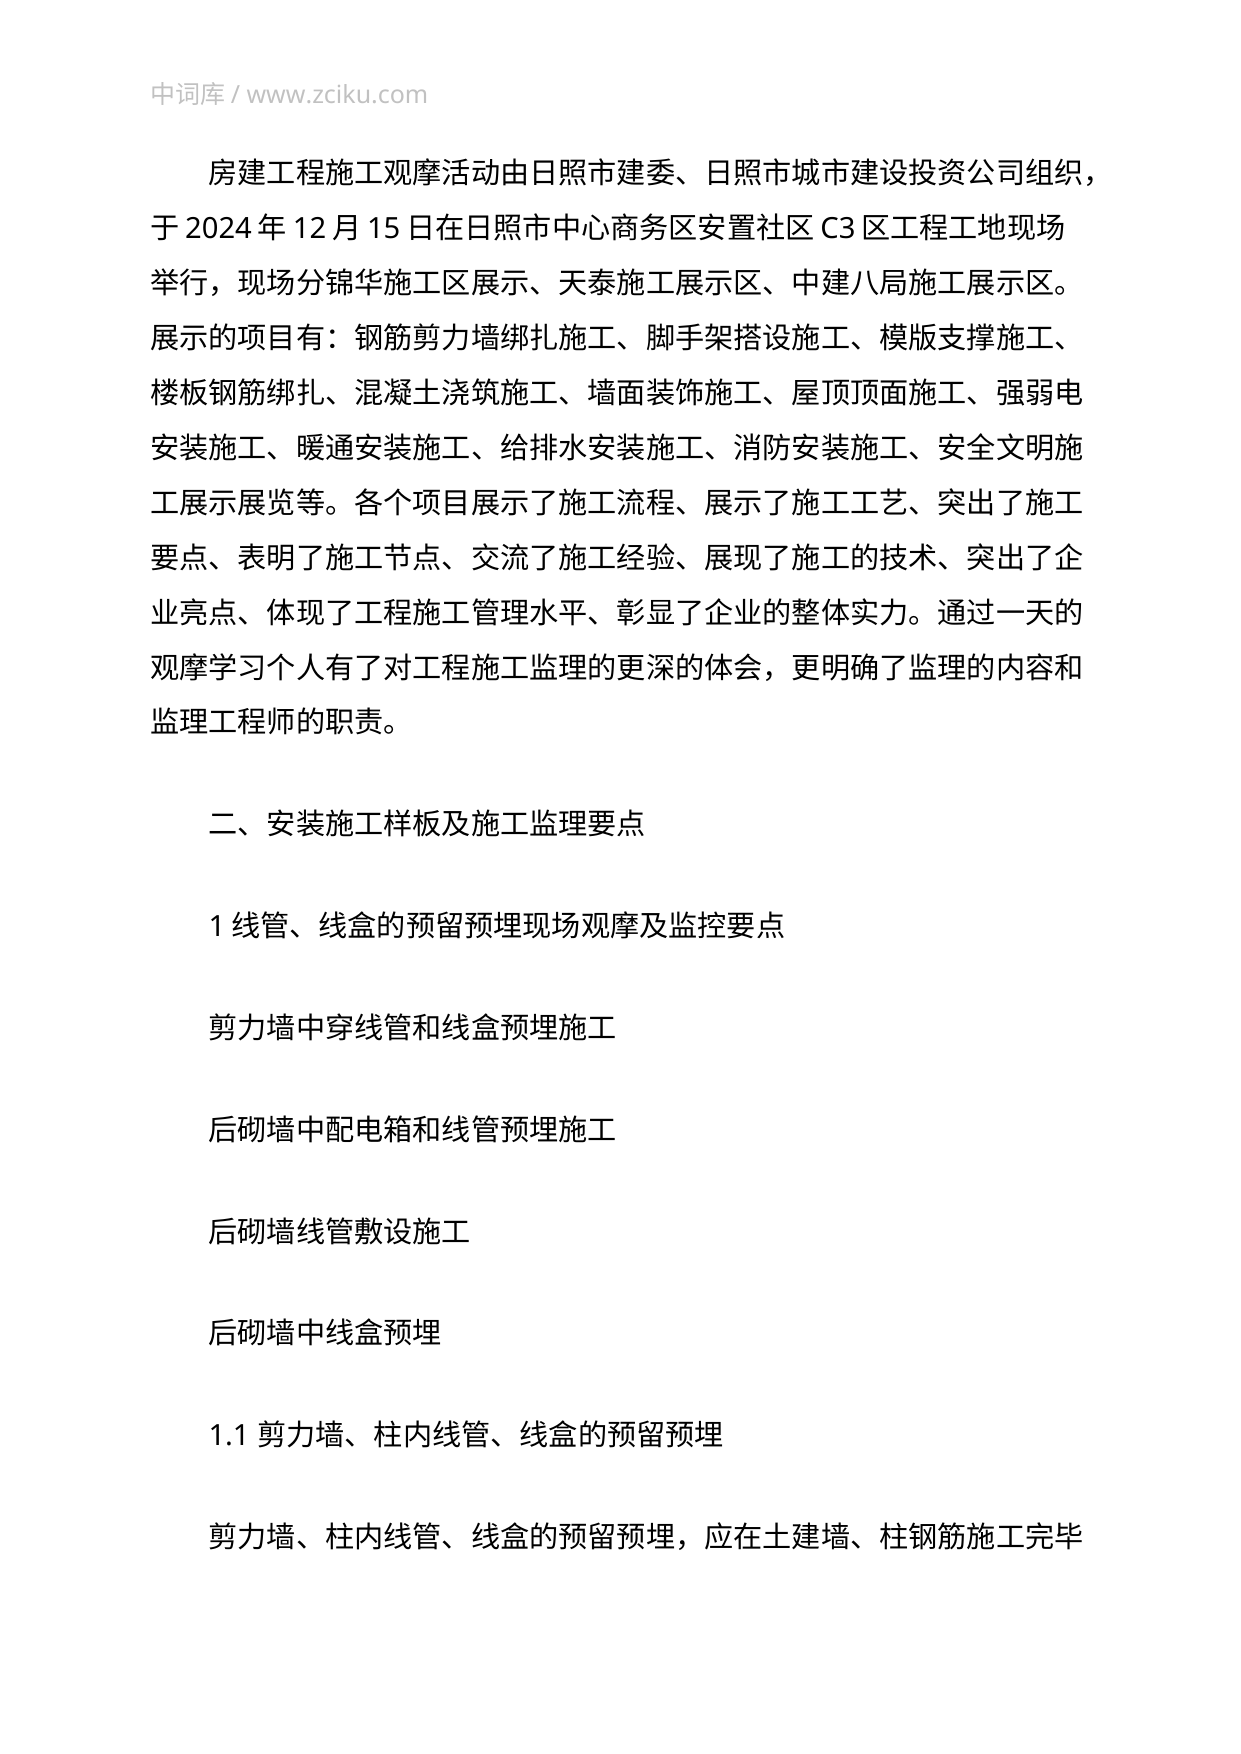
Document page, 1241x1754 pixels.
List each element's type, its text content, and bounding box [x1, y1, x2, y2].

text 1线管、线盒的预留预埋现场观摩及监控要点 [150, 903, 1090, 945]
text 后砌墙线管敷设施工 [150, 1208, 1090, 1250]
text 后砌墙中配电箱和线管预埋施工 [150, 1106, 1090, 1149]
text 1.1 剪力墙、柱内线管、线盒的预留预埋 [150, 1412, 1090, 1454]
text 房建工程施工观摩活动由日照市建委、日照市城市建设投资公司组织，于2024年12月15日在日照市中心商务区安置社区C3区工程工地现场举行，现场分锦华施工区展示、天泰施工展示区、中建八局施工展示区。展示的项目有：钢筋剪力墙绑扎施工、脚手架搭设施工、模版支撑施工、楼板钢筋绑扎、混凝土浇筑施工、墙面装饰施工、屋顶顶面施工、强弱电安装施工、暖通安装施工、给排水安装施工、消防安装施工、安全文明施工展示展览等。各个项目展示了施工流程、展示了施工工艺、突出了施工要点、表明了施工节点、交流了施工经验、展现了施工的技术、突出了企业亮点、体现了工程施工管理水平、彰显了企业的整体实力。通过一天的观摩学习个人有了对工程施工监理的更深的体会，更明确了监理的内容和监理工程师的职责。 [150, 150, 1090, 741]
text 剪力墙中穿线管和线盒预埋施工 [150, 1004, 1090, 1047]
text 后砌墙中线盒预埋 [150, 1310, 1090, 1352]
text 二、安装施工样板及施工监理要点 [150, 801, 1090, 843]
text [150, 1514, 1090, 1556]
